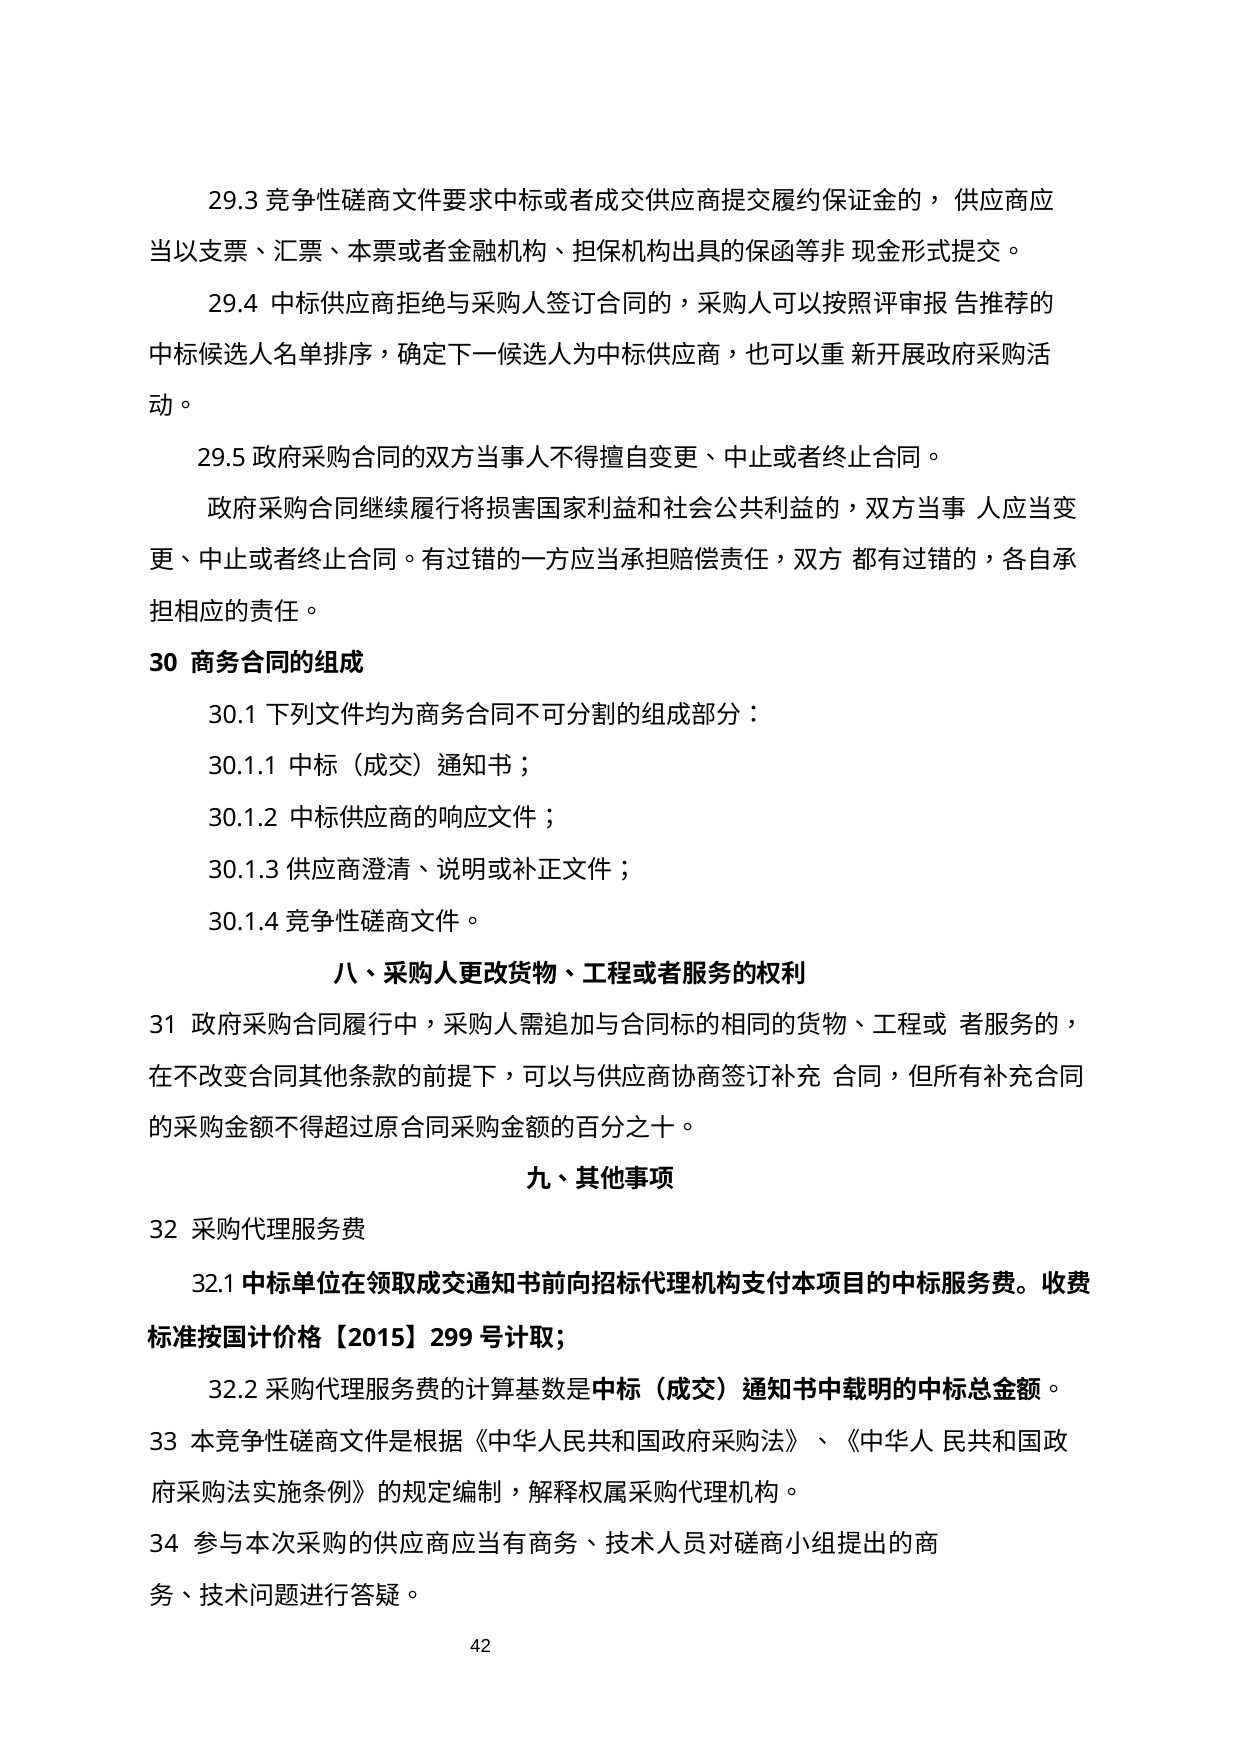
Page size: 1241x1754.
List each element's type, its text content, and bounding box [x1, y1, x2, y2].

text 30 商务合同的组成 [149, 644, 1093, 678]
text 政府采购合同继续履行将损害国家利益和社会公共利益的，双方当事 人应当变更、中止或者终止合同。有过错的一方应当承担赔偿责任，双方 都有过错的，各自承担相应的责任。 [149, 491, 1078, 627]
text 29.4 中标供应商拒绝与采购人签订合同的，采购人可以按照评审报 告推荐的中标候选人名单排序，确定下一候选人为中标供应商，也可以重 新开展政府采购活动。 [149, 285, 1078, 422]
text 八、采购人更改货物、工程或者服务的权利 [333, 955, 1093, 989]
text 34 参与本次采购的供应商应当有商务、技术人员对磋商小组提出的商 [149, 1526, 1093, 1559]
text 30.1 下列文件均为商务合同不可分割的组成部分： [208, 696, 1093, 730]
text 31 政府采购合同履行中，采购人需追加与合同标的相同的货物、工程或 者服务的，在不改变合同其他条款的前提下，可以与供应商协商签订补充 合同，但所有补充合同的采购金额不得超过原合同采购金额的百分之十。 [149, 1007, 1085, 1143]
text 32.2 采购代理服务费的计算基数是中标（成交）通知书中载明的中标总金额。 [149, 1372, 1078, 1406]
text 九、其他事项 [526, 1160, 1093, 1194]
text 30.1.2 中标供应商的响应文件； [208, 800, 1093, 834]
text 29.5 政府采购合同的双方当事人不得擅自变更、中止或者终止合同。 [148, 439, 1092, 473]
text 32 采购代理服务费 [149, 1212, 1093, 1246]
text 29.3 竞争性磋商文件要求中标或者成交供应商提交履约保证金的， 供应商应当以支票、汇票、本票或者金融机构、担保机构出具的保函等非 现金形式提交。 [148, 183, 1078, 268]
text 务、技术问题进行答疑。 [149, 1577, 1093, 1612]
text 30.1.1 中标（成交）通知书； [208, 748, 1093, 782]
text 30.1.3 供应商澄清、说明或补正文件； [208, 852, 1093, 886]
text 30.1.4 竞争性磋商文件。 [208, 903, 1093, 938]
text 32.1中标单位在领取成交通知书前向招标代理机构支付本项目的中标服务费。收费标准按国计价格【2015】299 号计取； [148, 1263, 1093, 1354]
text 33 本竞争性磋商文件是根据《中华人民共和国政府采购法》、《中华人 民共和国政府采购法实施条例》的规定编制，解释权属采购代理机构。 [149, 1423, 1078, 1508]
